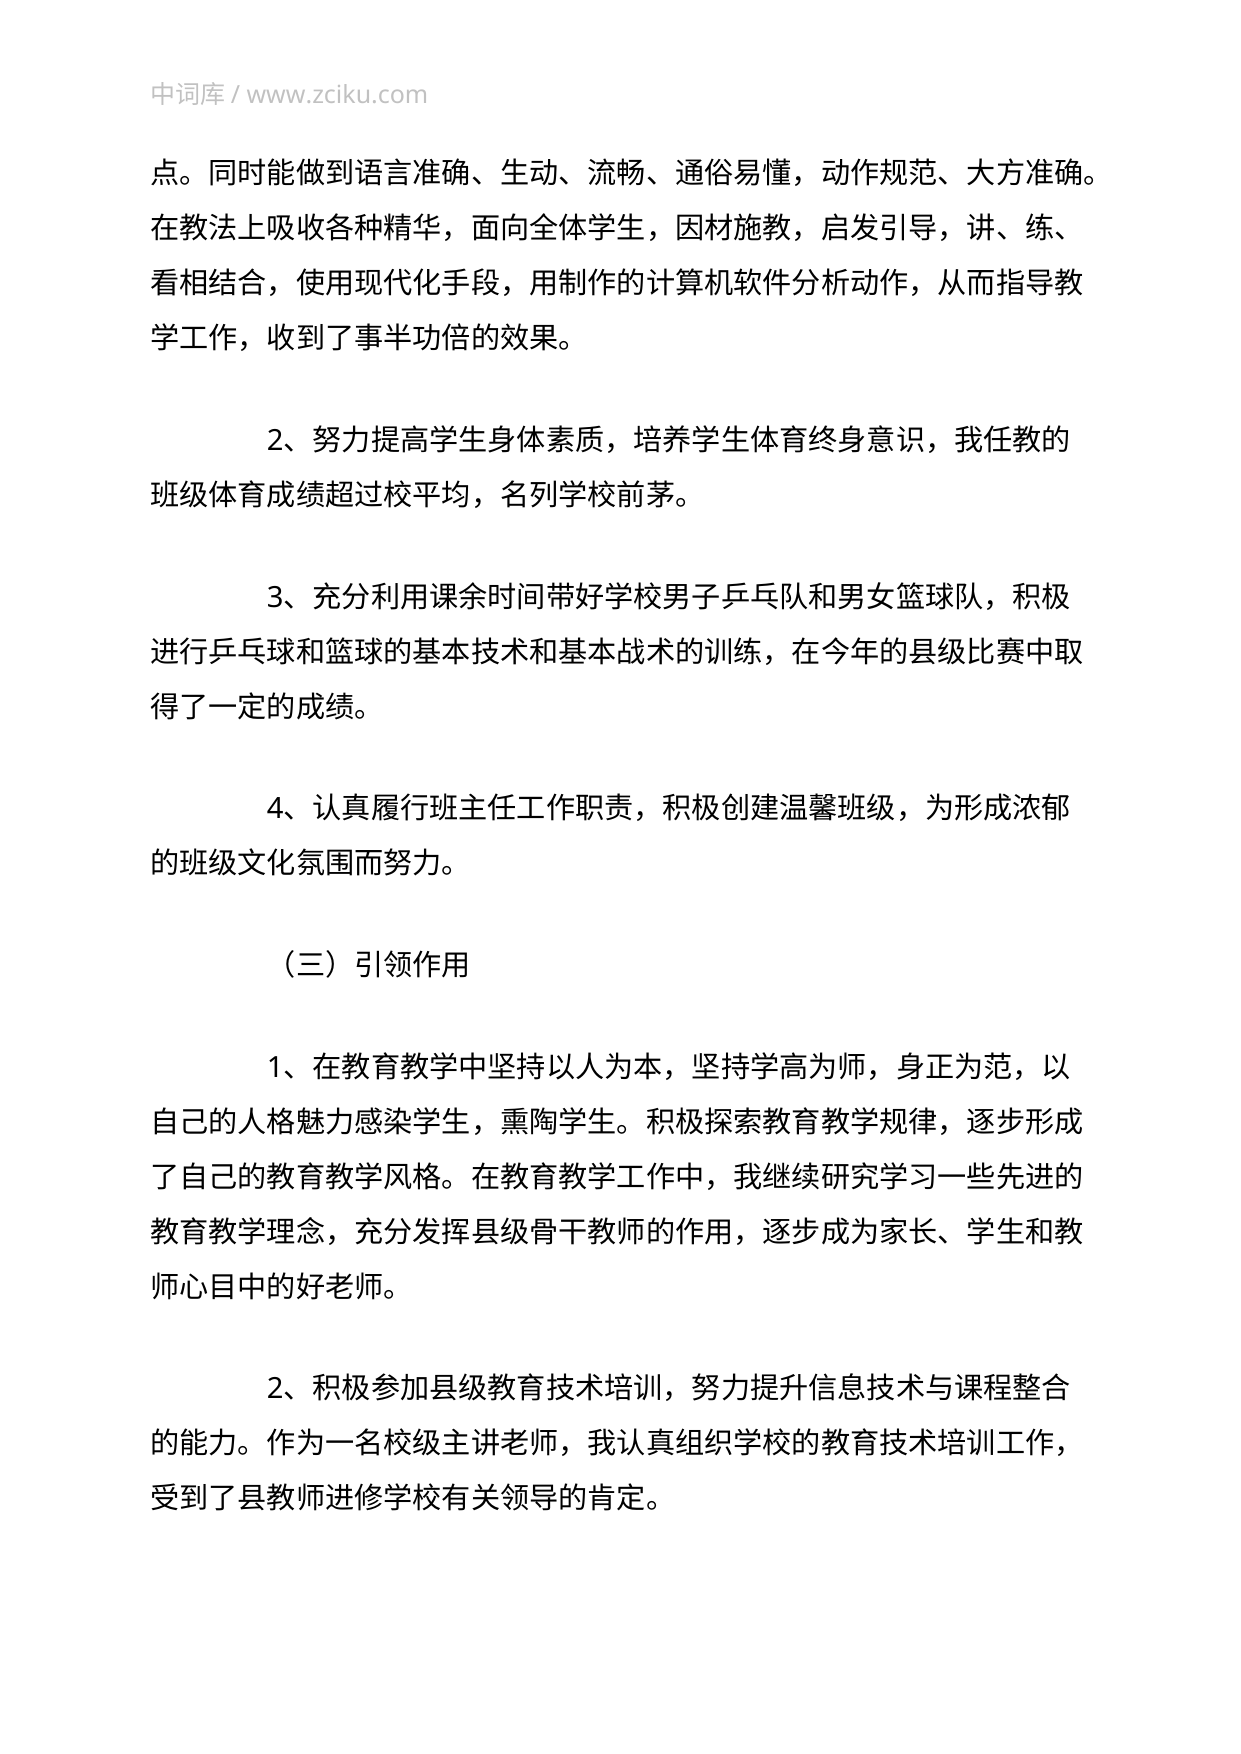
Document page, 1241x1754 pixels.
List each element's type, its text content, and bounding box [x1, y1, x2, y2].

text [150, 150, 1090, 357]
text 1、在教育教学中坚持以人为本，坚持学高为师，身正为范，以自己的人格魅力感染学生，熏陶学生。积极探索教育教学规律，逐步形成了自己的教育教学风格。在教育教学工作中，我继续研究学习一些先进的教育教学理念，充分发挥县级骨干教师的作用，逐步成为家长、学生和教师心目中的好老师。 [150, 1043, 1090, 1305]
text 2、积极参加县级教育技术培训，努力提升信息技术与课程整合的能力。作为一名校级主讲老师，我认真组织学校的教育技术培训工作，受到了县教师进修学校有关领导的肯定。 [150, 1365, 1090, 1517]
text （三）引领作用 [150, 942, 1090, 984]
text 3、充分利用课余时间带好学校男子乒乓队和男女篮球队，积极进行乒乓球和篮球的基本技术和基本战术的训练，在今年的县级比赛中取得了一定的成绩。 [150, 573, 1090, 725]
text 2、努力提高学生身体素质，培养学生体育终身意识，我任教的班级体育成绩超过校平均，名列学校前茅。 [150, 416, 1090, 514]
text 4、认真履行班主任工作职责，积极创建温馨班级，为形成浓郁的班级文化氛围而努力。 [150, 785, 1090, 882]
